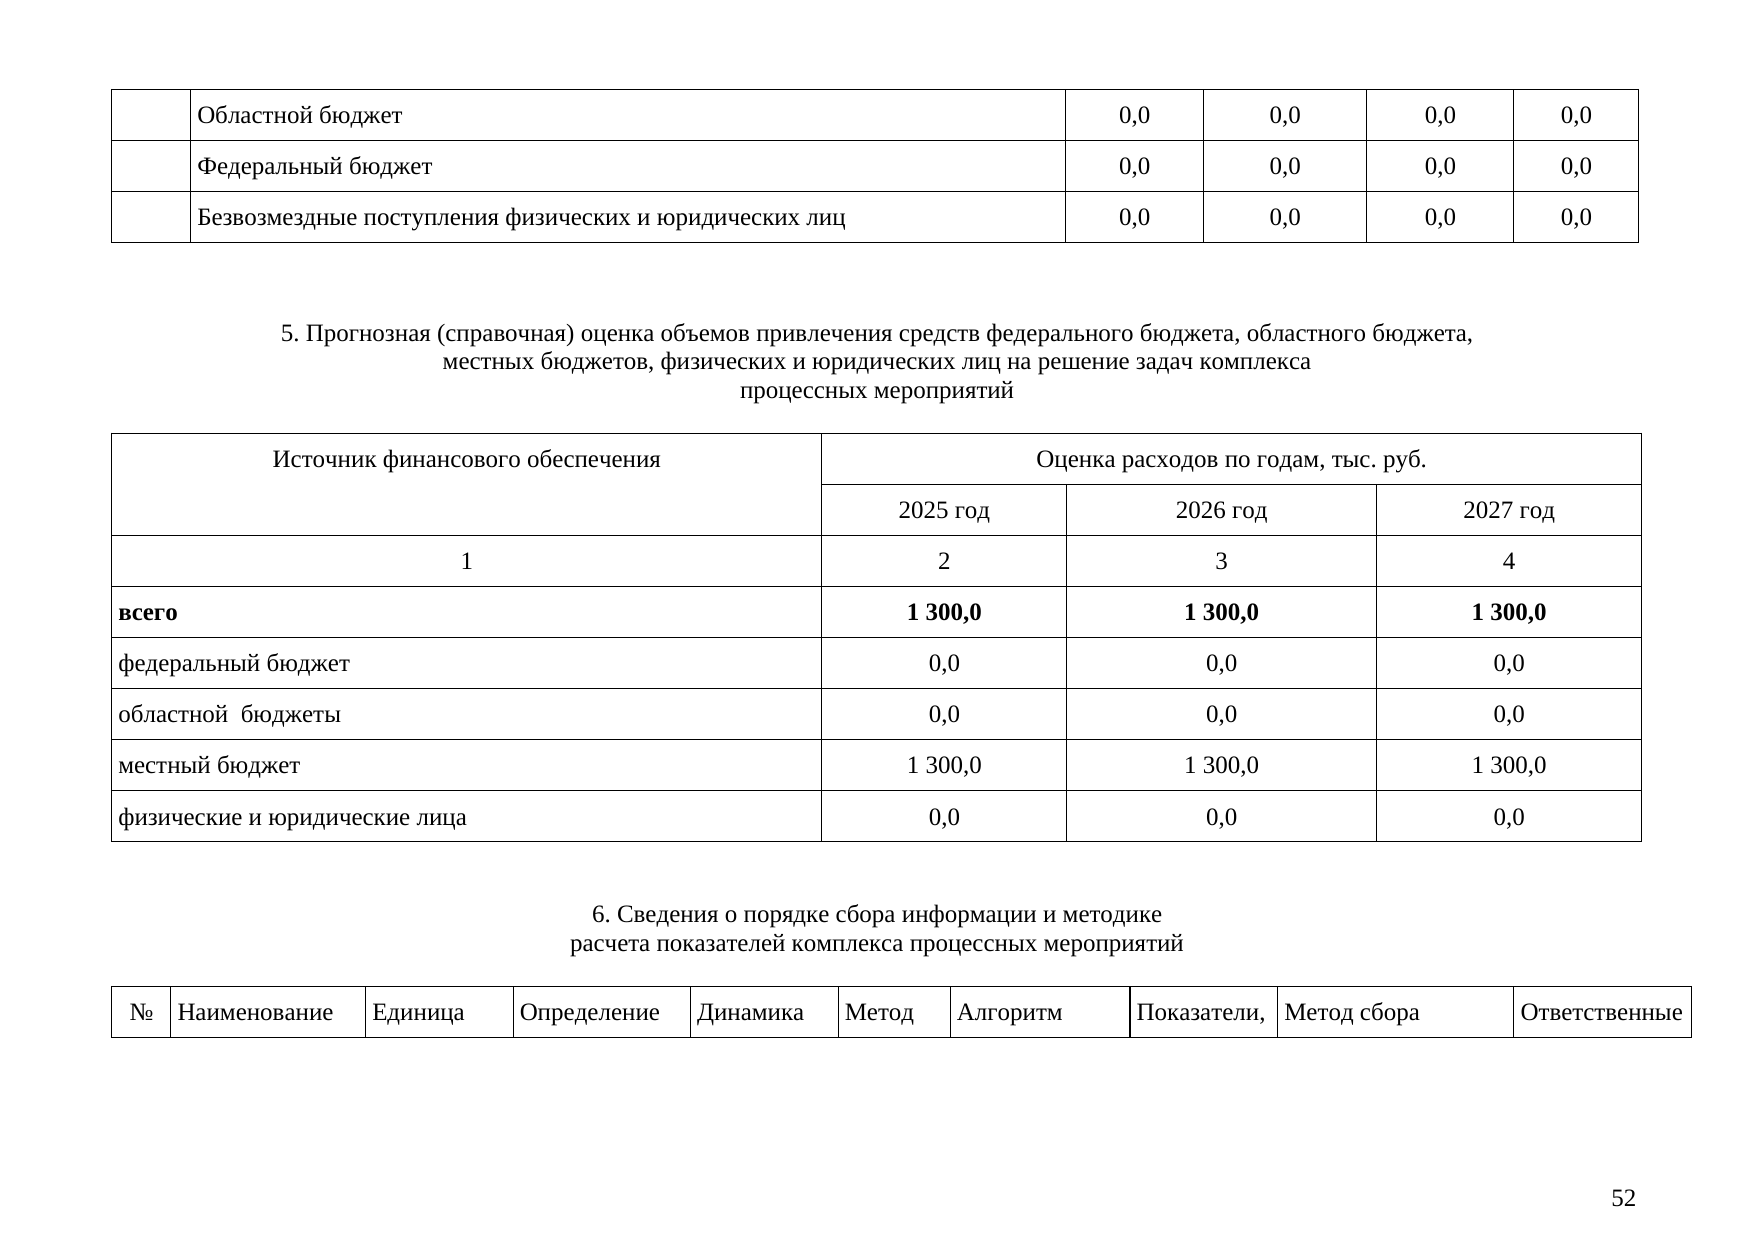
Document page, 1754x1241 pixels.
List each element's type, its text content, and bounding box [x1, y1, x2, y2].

table_header Метод расчета [839, 987, 950, 1037]
table_cell 0,0 [1377, 638, 1641, 688]
table_cell 4 [1377, 536, 1641, 586]
text местных бюджетов, физических и юридических лиц на решение задач комплекса [118, 346, 1636, 375]
table_header № п/п [112, 987, 170, 1037]
table_cell 0,0 [1377, 689, 1641, 739]
table_cell 0,0 [1066, 192, 1203, 242]
table_header Источник финансового обеспечения [112, 434, 821, 535]
table_cell 0,0 [1204, 192, 1366, 242]
table_cell 0,0 [1066, 90, 1203, 140]
table_cell Безвозмездные поступления физических и юридических лиц [191, 192, 1065, 242]
table_cell 0,0 [1367, 141, 1513, 191]
table_cell 2025 год [822, 485, 1066, 535]
table_cell [112, 141, 190, 191]
table_cell областной бюджеты [112, 689, 821, 739]
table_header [1514, 987, 1691, 1037]
table_cell [112, 90, 190, 140]
table_cell федеральный бюджет [112, 638, 821, 688]
table_cell 0,0 [1367, 192, 1513, 242]
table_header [1131, 987, 1277, 1037]
table_cell 0,0 [1067, 791, 1376, 841]
text 5. Прогнозная (справочная) оценка объемов привлечения средств федерального бюджета, областного бюджета, [118, 318, 1636, 346]
table_cell Областной бюджет [191, 90, 1065, 140]
table_cell местный бюджет [112, 740, 821, 790]
table_cell 0,0 [1067, 689, 1376, 739]
table_cell 1 300,0 [822, 587, 1066, 637]
table_cell 1 300,0 [1377, 740, 1641, 790]
table_cell 0,0 [1204, 90, 1366, 140]
table_cell 0,0 [1204, 141, 1366, 191]
table_cell [112, 192, 190, 242]
text 6. Сведения о порядке сбора информации и методике [118, 899, 1636, 928]
table_cell 1 [112, 536, 821, 586]
text процессных мероприятий [118, 375, 1636, 404]
table_cell всего [112, 587, 821, 637]
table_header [1278, 987, 1513, 1037]
table_header Оценка расходов по годам, тыс. руб. [822, 434, 1641, 484]
table_cell 1 300,0 [1067, 740, 1376, 790]
table_cell 0,0 [822, 791, 1066, 841]
table_cell 0,0 [1367, 90, 1513, 140]
text расчета показателей комплекса процессных мероприятий [118, 928, 1636, 957]
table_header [514, 987, 690, 1037]
table_cell 1 300,0 [1067, 587, 1376, 637]
table_header Динамика показателя [691, 987, 838, 1037]
table_cell 0,0 [1514, 141, 1638, 191]
table_cell 2027 год [1377, 485, 1641, 535]
table_cell 2026 год [1067, 485, 1376, 535]
table_cell 0,0 [1066, 141, 1203, 191]
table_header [951, 987, 1129, 1037]
table_cell 0,0 [1377, 791, 1641, 841]
table_cell 1 300,0 [1377, 587, 1641, 637]
table_cell физические и юридические лица [112, 791, 821, 841]
table_cell 2 [822, 536, 1066, 586]
table_cell 3 [1067, 536, 1376, 586]
table_cell 0,0 [1514, 90, 1638, 140]
table_cell 0,0 [822, 638, 1066, 688]
table_cell 0,0 [1514, 192, 1638, 242]
table_cell 1 300,0 [822, 740, 1066, 790]
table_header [171, 987, 365, 1037]
table_cell Федеральный бюджет [191, 141, 1065, 191]
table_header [366, 987, 513, 1037]
table_cell 0,0 [1067, 638, 1376, 688]
table_cell 0,0 [822, 689, 1066, 739]
